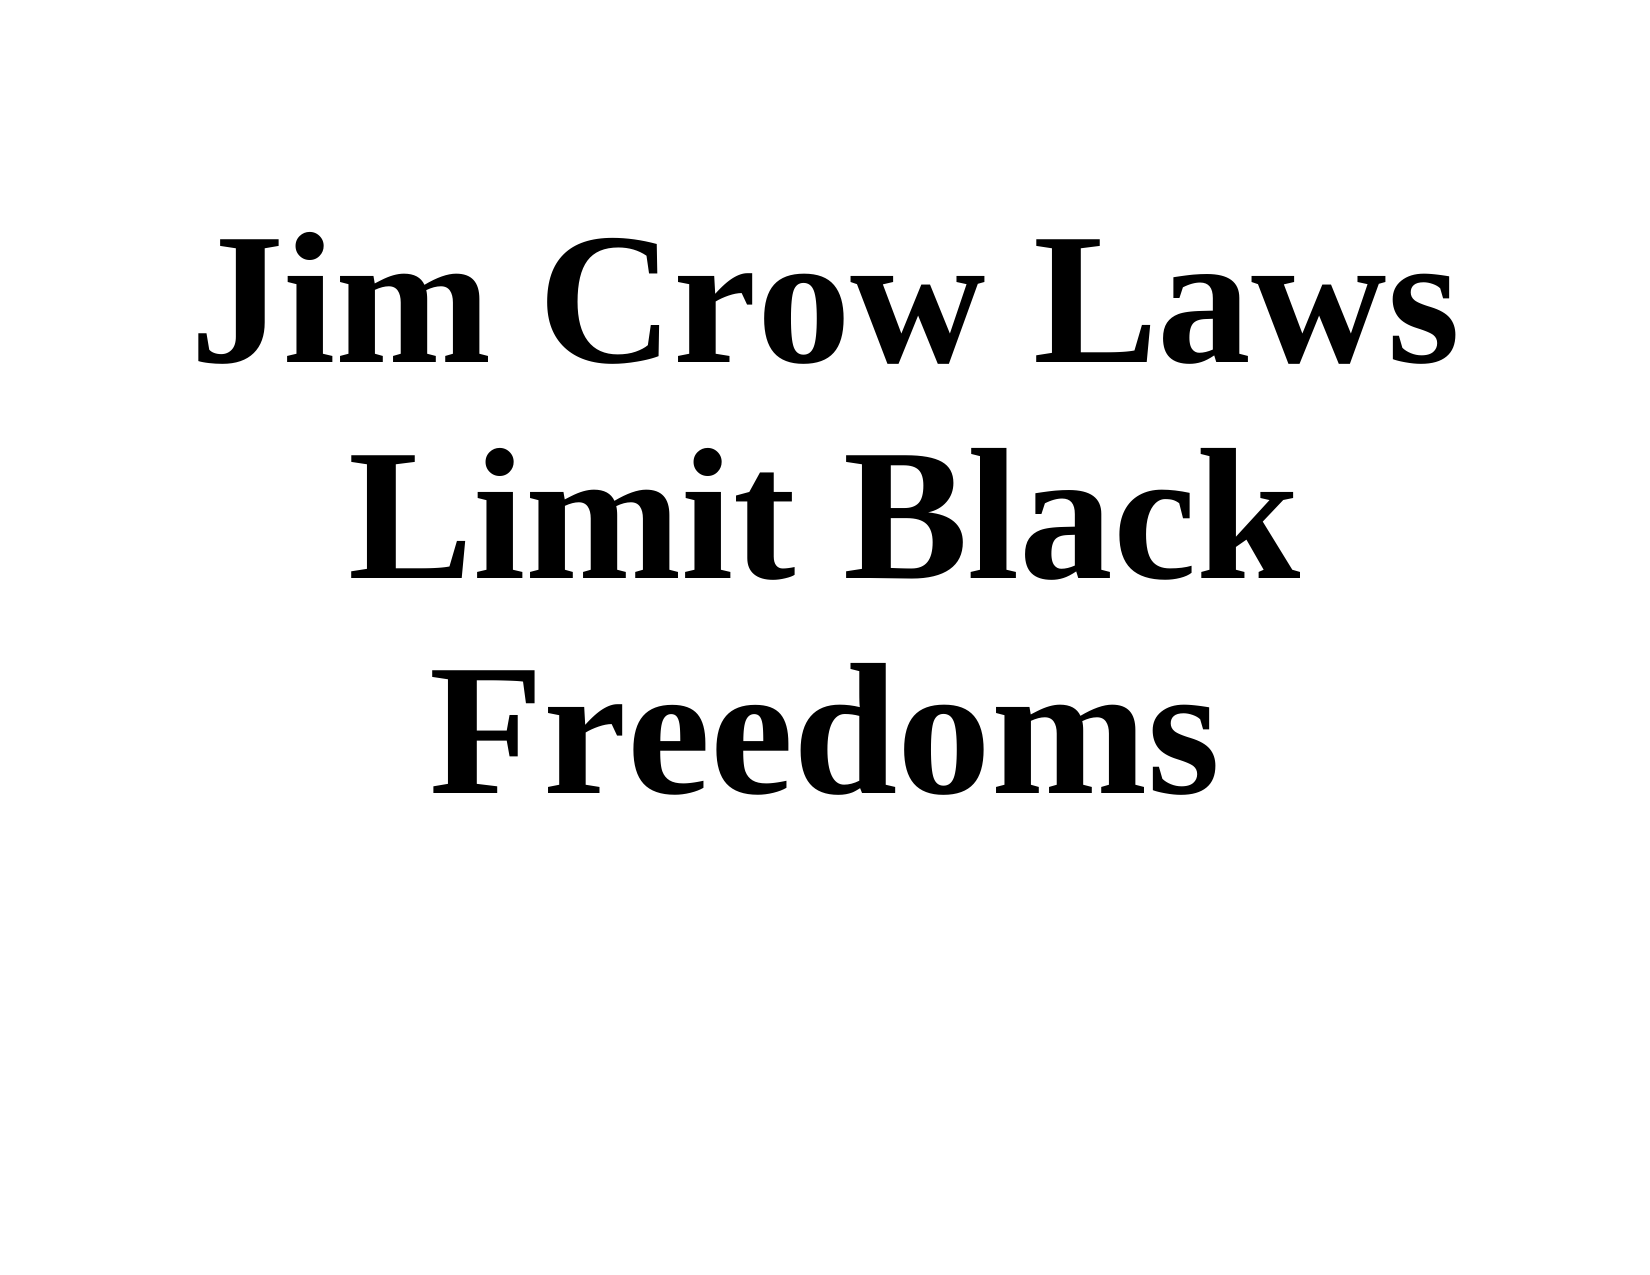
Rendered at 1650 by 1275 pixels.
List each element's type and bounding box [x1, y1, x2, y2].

text [150, 187, 1500, 834]
